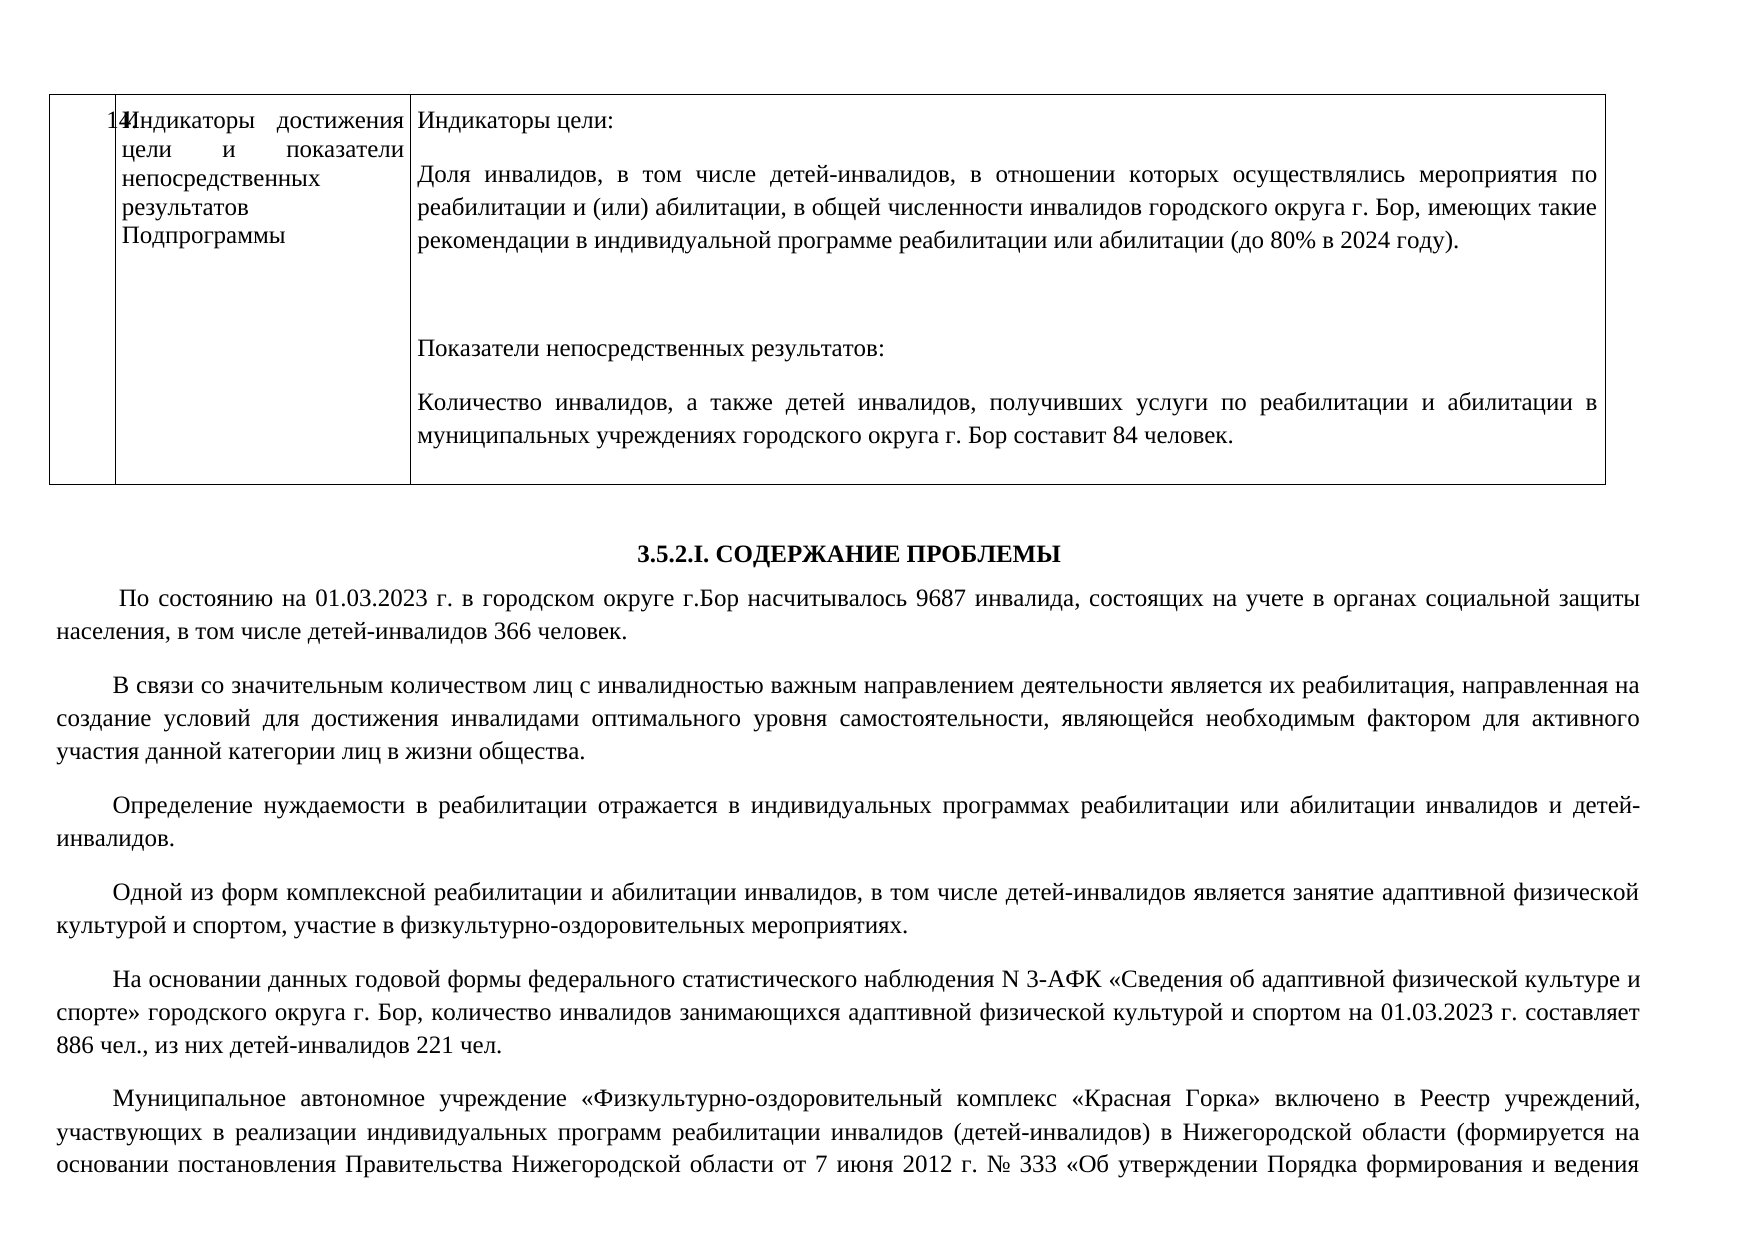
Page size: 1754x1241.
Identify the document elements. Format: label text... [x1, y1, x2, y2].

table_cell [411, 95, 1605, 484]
text В связи со значительным количеством лиц с инвалидностью важным направлением деятельности является их реабилитация, направленная на создание условий для достижения инвалидами оптимального уровня самостоятельности, являющейся необходимым фактором для активного участия данной категории лиц в жизни общества. [56, 670, 1642, 765]
text Определение нуждаемости в реабилитации отражается в индивидуальных программах реабилитации или абилитации инвалидов и детей-инвалидов. [56, 790, 1642, 852]
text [56, 1083, 1642, 1178]
text На основании данных годовой формы федерального статистического наблюдения N 3-АФК «Сведения об адаптивной физической культуре и спорте» городского округа г. Бор, количество инвалидов занимающихся адаптивной физической культурой и спортом на 01.03.2023 г. составляет 886 чел., из них детей-инвалидов 221 чел. [56, 964, 1642, 1058]
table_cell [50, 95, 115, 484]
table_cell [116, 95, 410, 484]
text Одной из форм комплексной реабилитации и абилитации инвалидов, в том числе детей-инвалидов является занятие адаптивной физической культурой и спортом, участие в физкультурно-оздоровительных мероприятиях. [56, 877, 1642, 938]
text По состоянию на 01.03.2023 г. в городском округе г.Бор насчитывалось 9687 инвалида, состоящих на учете в органах социальной защиты населения, в том числе детей-инвалидов 366 человек. [56, 583, 1642, 645]
text 3.5.2.I. СОДЕРЖАНИЕ ПРОБЛЕМЫ [56, 539, 1642, 567]
